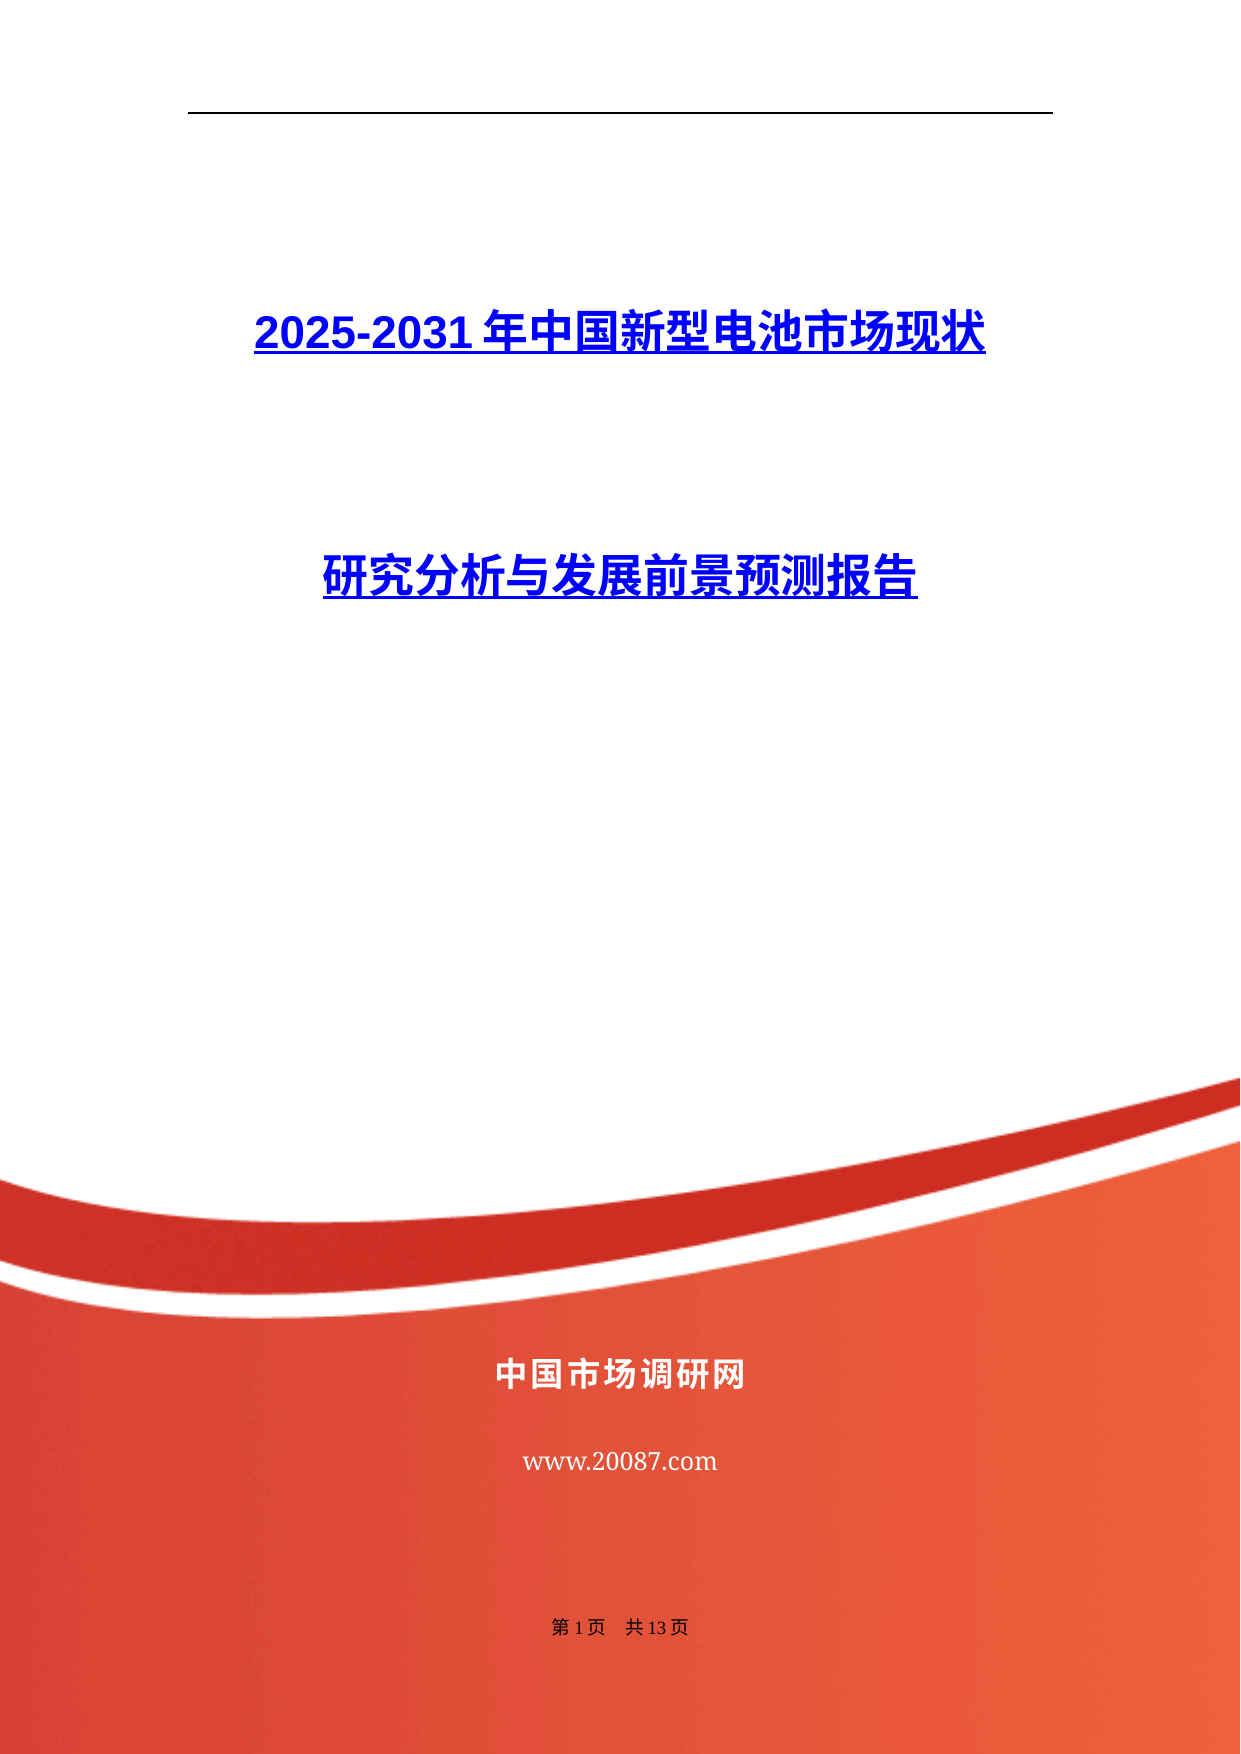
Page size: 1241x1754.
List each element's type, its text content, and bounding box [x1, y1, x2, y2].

text www.20087.com [187, 1428, 1053, 1493]
table_header 2025-2031年中国新型电池市场现状研究分析与发展前景预测报告 [188, 207, 1053, 773]
picture [0, 1006, 1241, 1754]
subtitle 中国市场调研网 [187, 1339, 1053, 1404]
